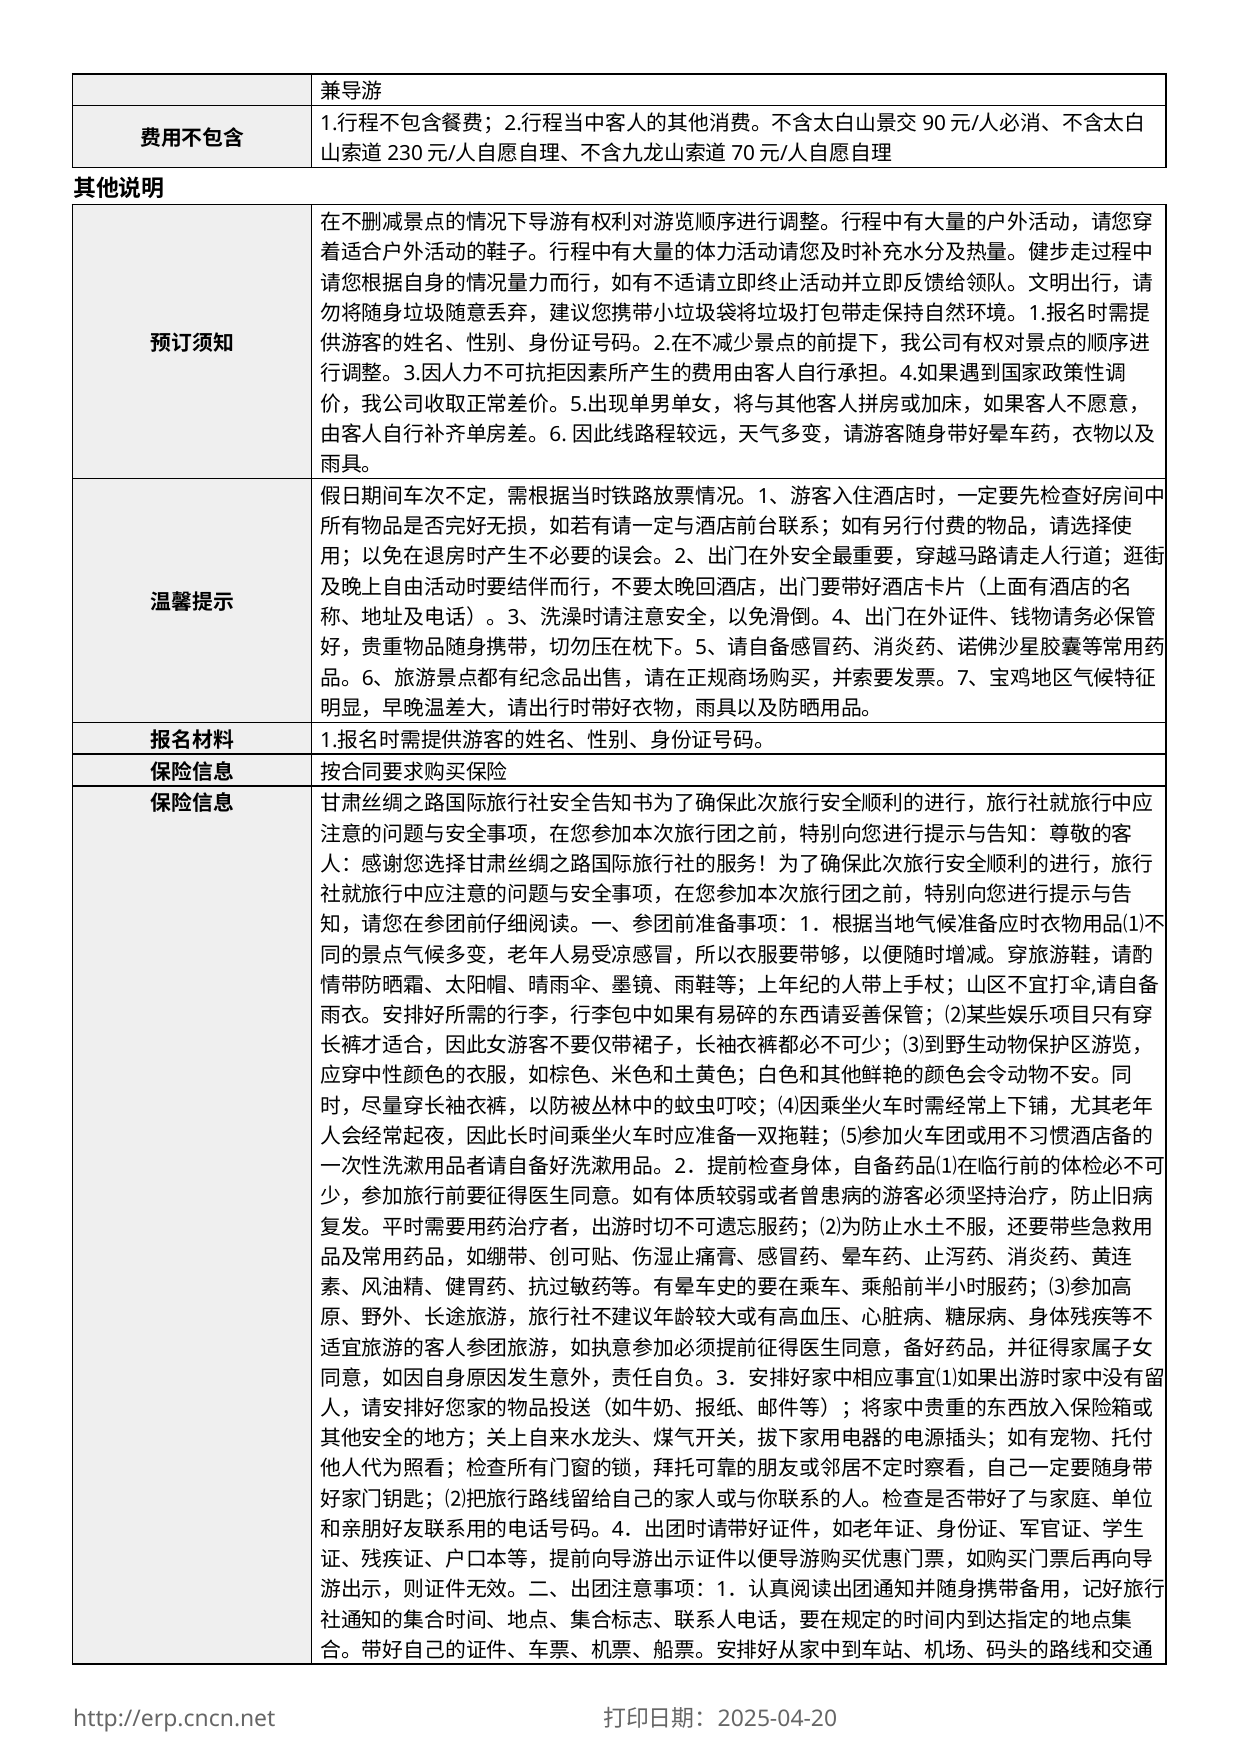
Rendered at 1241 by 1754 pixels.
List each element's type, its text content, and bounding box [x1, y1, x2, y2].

table_cell 甘肃丝绸之路国际旅行社安全告知书 [312, 787, 1165, 1663]
text 其他说明 [73, 169, 1167, 203]
table_cell 报名材料 [73, 723, 311, 753]
table_header 预订须知 [73, 205, 311, 478]
table_cell 保险信息 [73, 787, 311, 1663]
table_cell 费用不包含 [73, 106, 311, 167]
table_header 在不删减景点的情况下导游有权利对游览顺序进行调整。 [312, 205, 1165, 478]
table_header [312, 75, 1165, 105]
table_cell 1.报名时需提供游客的姓名、性别、身份证号码。 [312, 723, 1165, 753]
table_cell 保险信息 [73, 755, 311, 785]
table_cell 1.行程不包含餐费； [312, 106, 1165, 167]
table_cell 温馨提示 [73, 479, 311, 721]
table_cell 假日期间车次不定，需根据当时铁路放票情况。 [312, 479, 1165, 721]
table_header 费用包含 [73, 75, 311, 105]
table_cell 按合同要求购买保险 [312, 755, 1165, 785]
